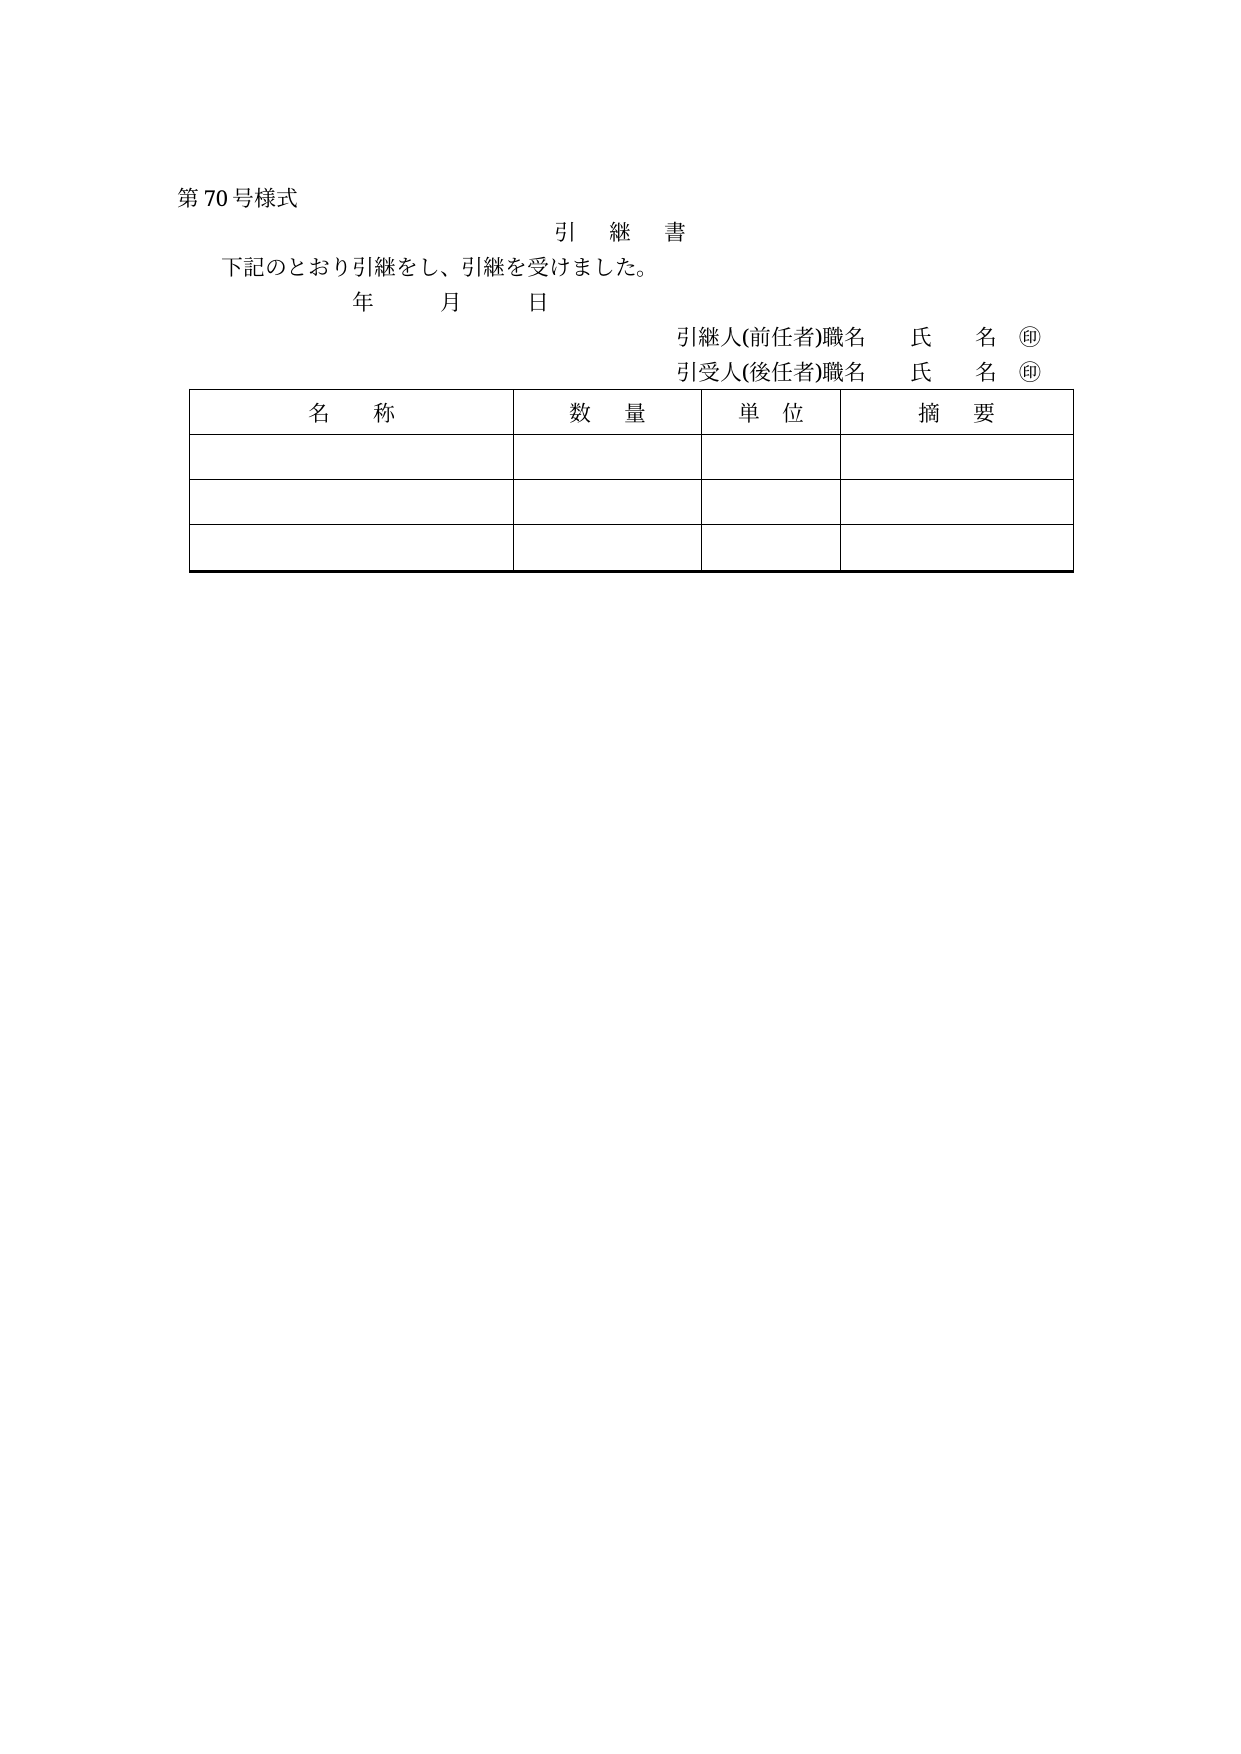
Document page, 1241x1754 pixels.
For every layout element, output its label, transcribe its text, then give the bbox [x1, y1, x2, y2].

text 下記のとおり引継をし、引継を受けました。 [177, 249, 1063, 284]
table_header 名称 [190, 390, 513, 434]
table_cell [190, 480, 513, 524]
table_cell [841, 435, 1073, 479]
table_cell [190, 525, 513, 570]
table_cell [514, 480, 701, 524]
table_cell [841, 480, 1073, 524]
text 年 月 日 [177, 284, 1063, 319]
text 引継書 [177, 214, 1063, 249]
table_header 摘要 [841, 390, 1073, 434]
table_cell [702, 525, 840, 570]
text 第70号様式 [177, 179, 1063, 214]
table_cell [702, 480, 840, 524]
table_header 数量 [514, 390, 701, 434]
text 引受人(後任者)職名 氏名 ㊞ [177, 353, 1041, 388]
table_cell [702, 435, 840, 479]
table_cell [841, 525, 1073, 570]
table_header 単位 [702, 390, 840, 434]
table_cell [514, 435, 701, 479]
table_cell [514, 525, 701, 570]
table_cell [190, 435, 513, 479]
text 引継人(前任者)職名 氏名 ㊞ [177, 319, 1041, 353]
